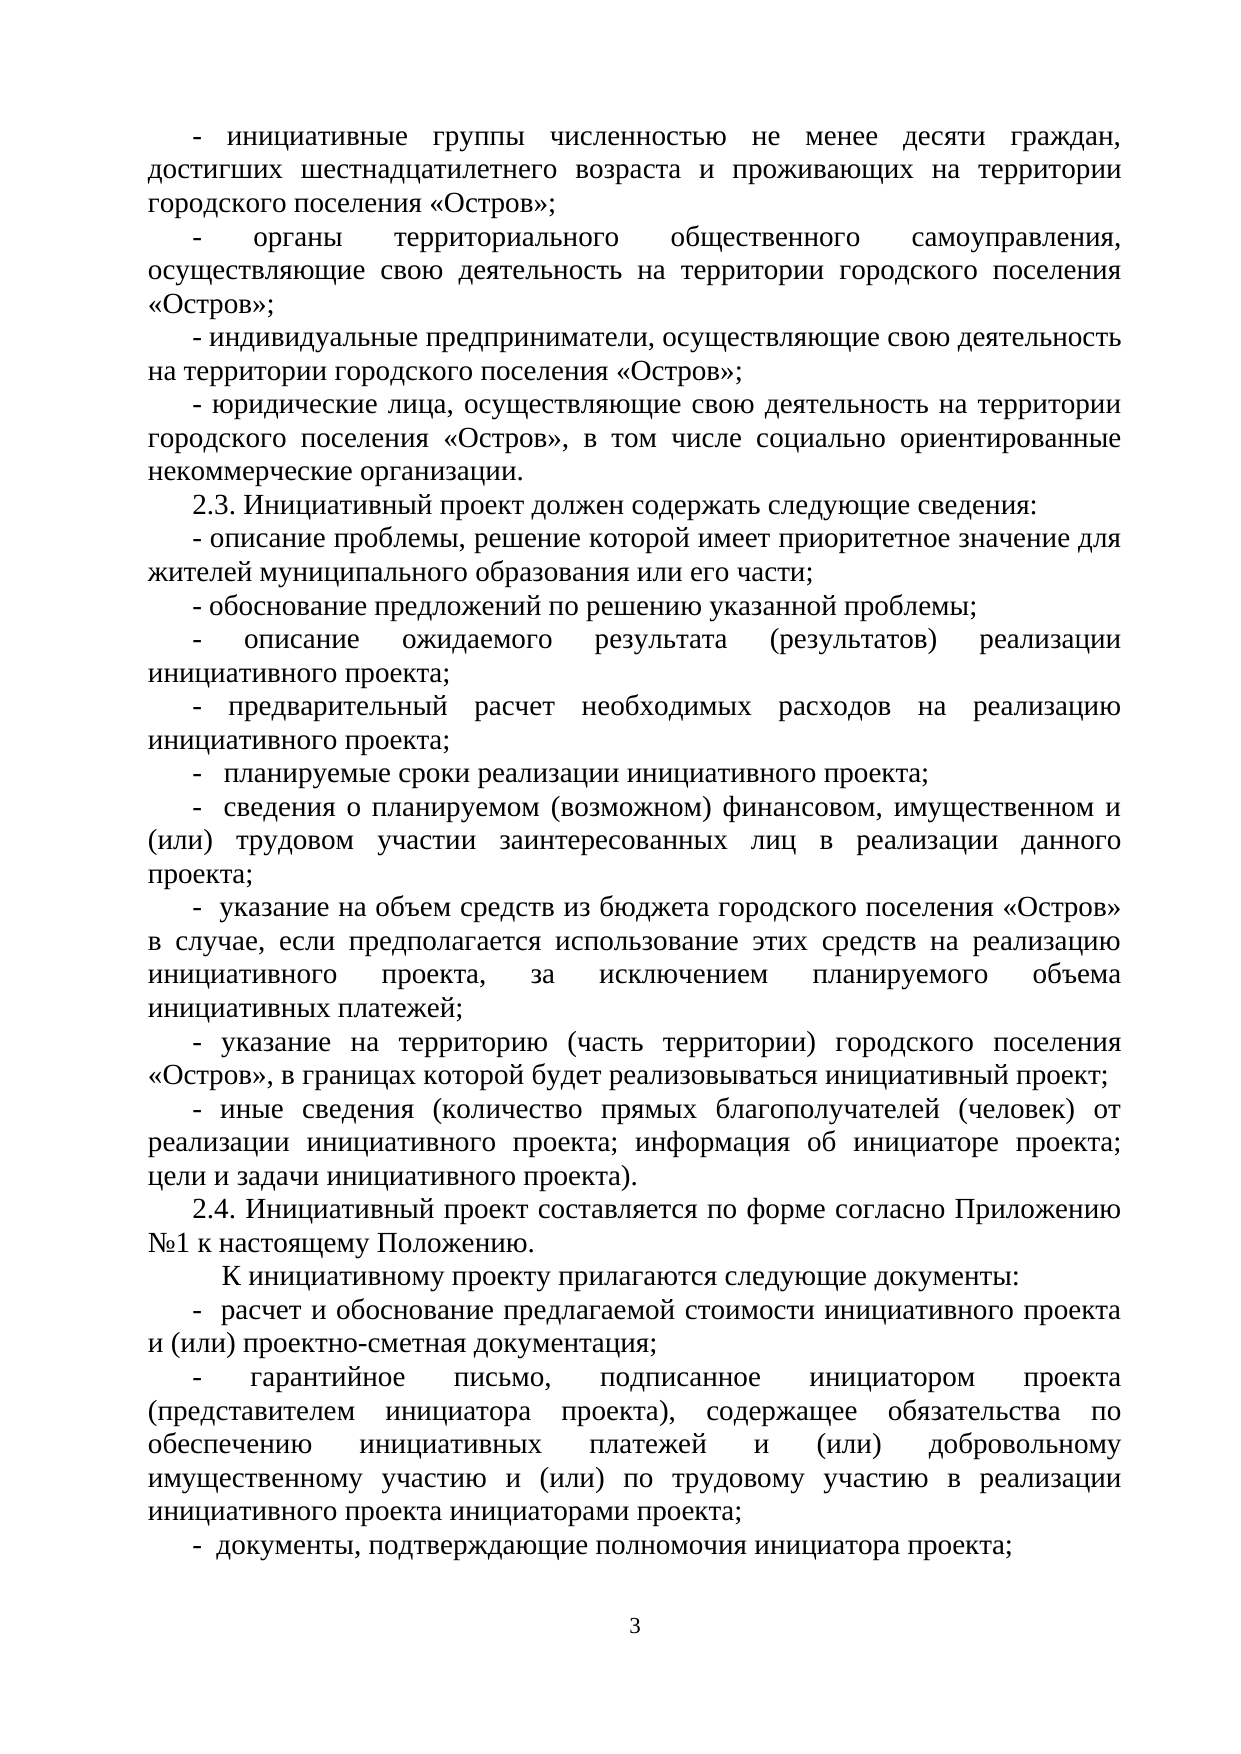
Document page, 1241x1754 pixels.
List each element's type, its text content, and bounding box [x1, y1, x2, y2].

list - органы территориального общественного самоуправления, осуществляющие свою деятельность на территории городского поселения «Остров»; [148, 219, 1122, 319]
list - описание ожидаемого результата (результатов) реализации инициативного проекта; [148, 621, 1122, 688]
list - обоснование предложений по решению указанной проблемы; [192, 588, 1122, 621]
list - указание на объем средств из бюджета городского поселения «Остров» в случае, если предполагается использование этих средств на реализацию инициативного проекта, за исключением планируемого объема инициативных платежей; [148, 889, 1122, 1024]
list - инициативные группы численностью не менее десяти граждан, достигших шестнадцатилетнего возраста и проживающих на территории городского поселения «Остров»; [148, 118, 1122, 219]
list - юридические лица, осуществляющие свою деятельность на территории городского поселения «Остров», в том числе социально ориентированные некоммерческие организации. [148, 386, 1122, 487]
list - документы, подтверждающие полномочия инициатора проекта; [192, 1527, 1122, 1560]
list - сведения о планируемом (возможном) финансовом, имущественном и (или) трудовом участии заинтересованных лиц в реализации данного проекта; [148, 789, 1122, 889]
list - иные сведения (количество прямых благополучателей (человек) от реализации инициативного проекта; информация об инициаторе проекта; цели и задачи инициативного проекта). [148, 1091, 1122, 1191]
list 2.3. Инициативный проект должен содержать следующие сведения: [192, 487, 1122, 521]
list - описание проблемы, решение которой имеет приоритетное значение для жителей муниципального образования или его части; [148, 521, 1122, 588]
list - указание на территорию (часть территории) городского поселения «Остров», в границах которой будет реализовываться инициативный проект; [148, 1024, 1122, 1091]
list - предварительный расчет необходимых расходов на реализацию инициативного проекта; [148, 688, 1122, 755]
list - расчет и обоснование предлагаемой стоимости инициативного проекта и (или) проектно-сметная документация; [148, 1292, 1122, 1359]
list 2.4. Инициативный проект составляется по форме согласно Приложению №1 к настоящему Положению. [148, 1191, 1122, 1258]
list - индивидуальные предприниматели, осуществляющие свою деятельность на территории городского поселения «Остров»; [148, 319, 1122, 386]
list - гарантийное письмо, подписанное инициатором проекта (представителем инициатора проекта), содержащее обязательства по обеспечению инициативных платежей и (или) добровольному имущественному участию и (или) по трудовому участию в реализации инициативного проекта инициаторами проекта; [148, 1359, 1122, 1527]
list К инициативному проекту прилагаются следующие документы: [192, 1258, 1122, 1292]
list - планируемые сроки реализации инициативного проекта; [192, 755, 1122, 789]
